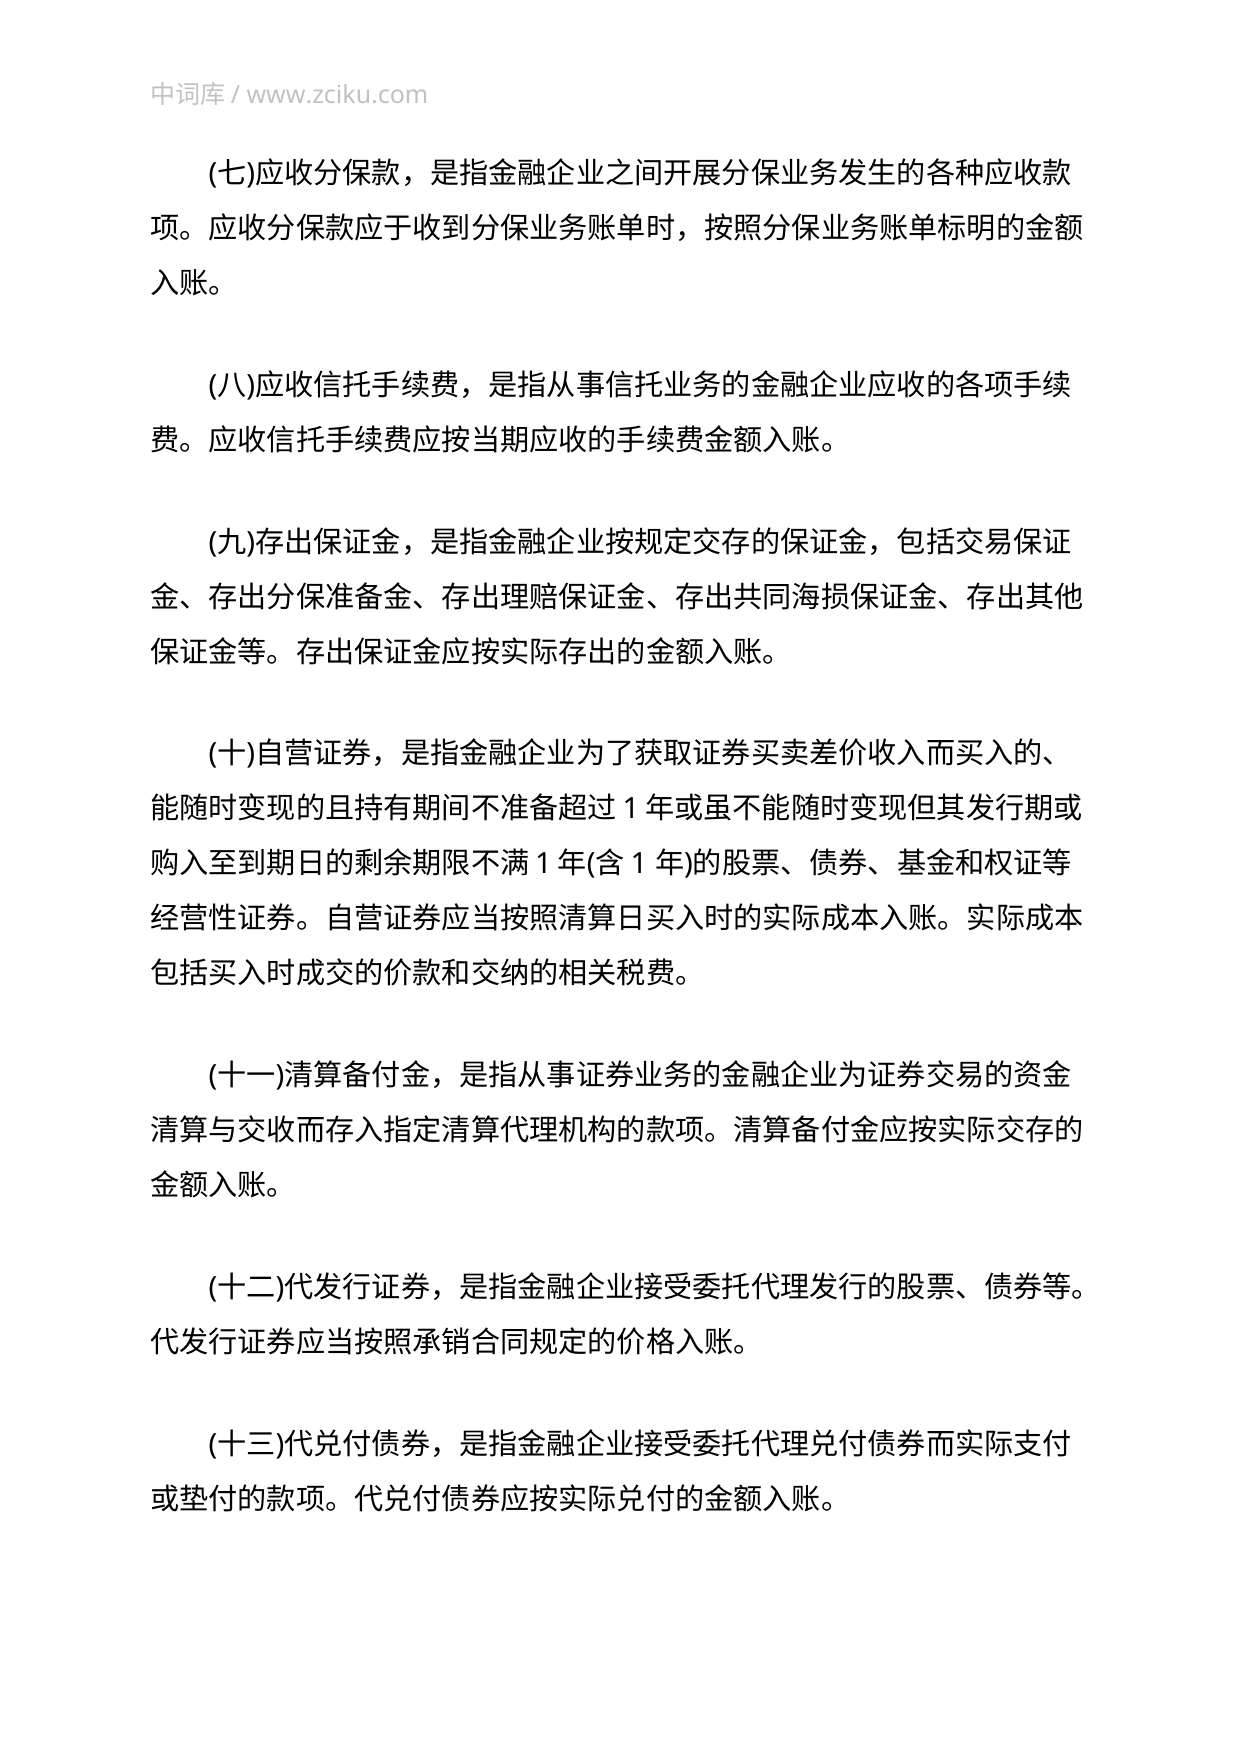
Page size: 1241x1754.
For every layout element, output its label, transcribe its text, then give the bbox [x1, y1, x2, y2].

text (十一)清算备付金，是指从事证券业务的金融企业为证券交易的资金清算与交收而存入指定清算代理机构的款项。清算备付金应按实际交存的金额入账。 [150, 1052, 1090, 1204]
text (七)应收分保款，是指金融企业之间开展分保业务发生的各种应收款项。应收分保款应于收到分保业务账单时，按照分保业务账单标明的金额入账。 [150, 150, 1090, 302]
text (八)应收信托手续费，是指从事信托业务的金融企业应收的各项手续费。应收信托手续费应按当期应收的手续费金额入账。 [150, 362, 1090, 459]
text (九)存出保证金，是指金融企业按规定交存的保证金，包括交易保证金、存出分保准备金、存出理赔保证金、存出共同海损保证金、存出其他保证金等。存出保证金应按实际存出的金额入账。 [150, 518, 1090, 671]
text (十)自营证券，是指金融企业为了获取证券买卖差价收入而买入的、能随时变现的且持有期间不准备超过1年或虽不能随时变现但其发行期或购入至到期日的剩余期限不满1年(含1 年)的股票、债券、基金和权证等经营性证券。自营证券应当按照清算日买入时的实际成本入账。实际成本包括买入时成交的价款和交纳的相关税费。 [150, 730, 1090, 992]
text (十二)代发行证券，是指金融企业接受委托代理发行的股票、债券等。代发行证券应当按照承销合同规定的价格入账。 [150, 1263, 1090, 1361]
text (十三)代兑付债券，是指金融企业接受委托代理兑付债券而实际支付或垫付的款项。代兑付债券应按实际兑付的金额入账。 [150, 1420, 1090, 1517]
